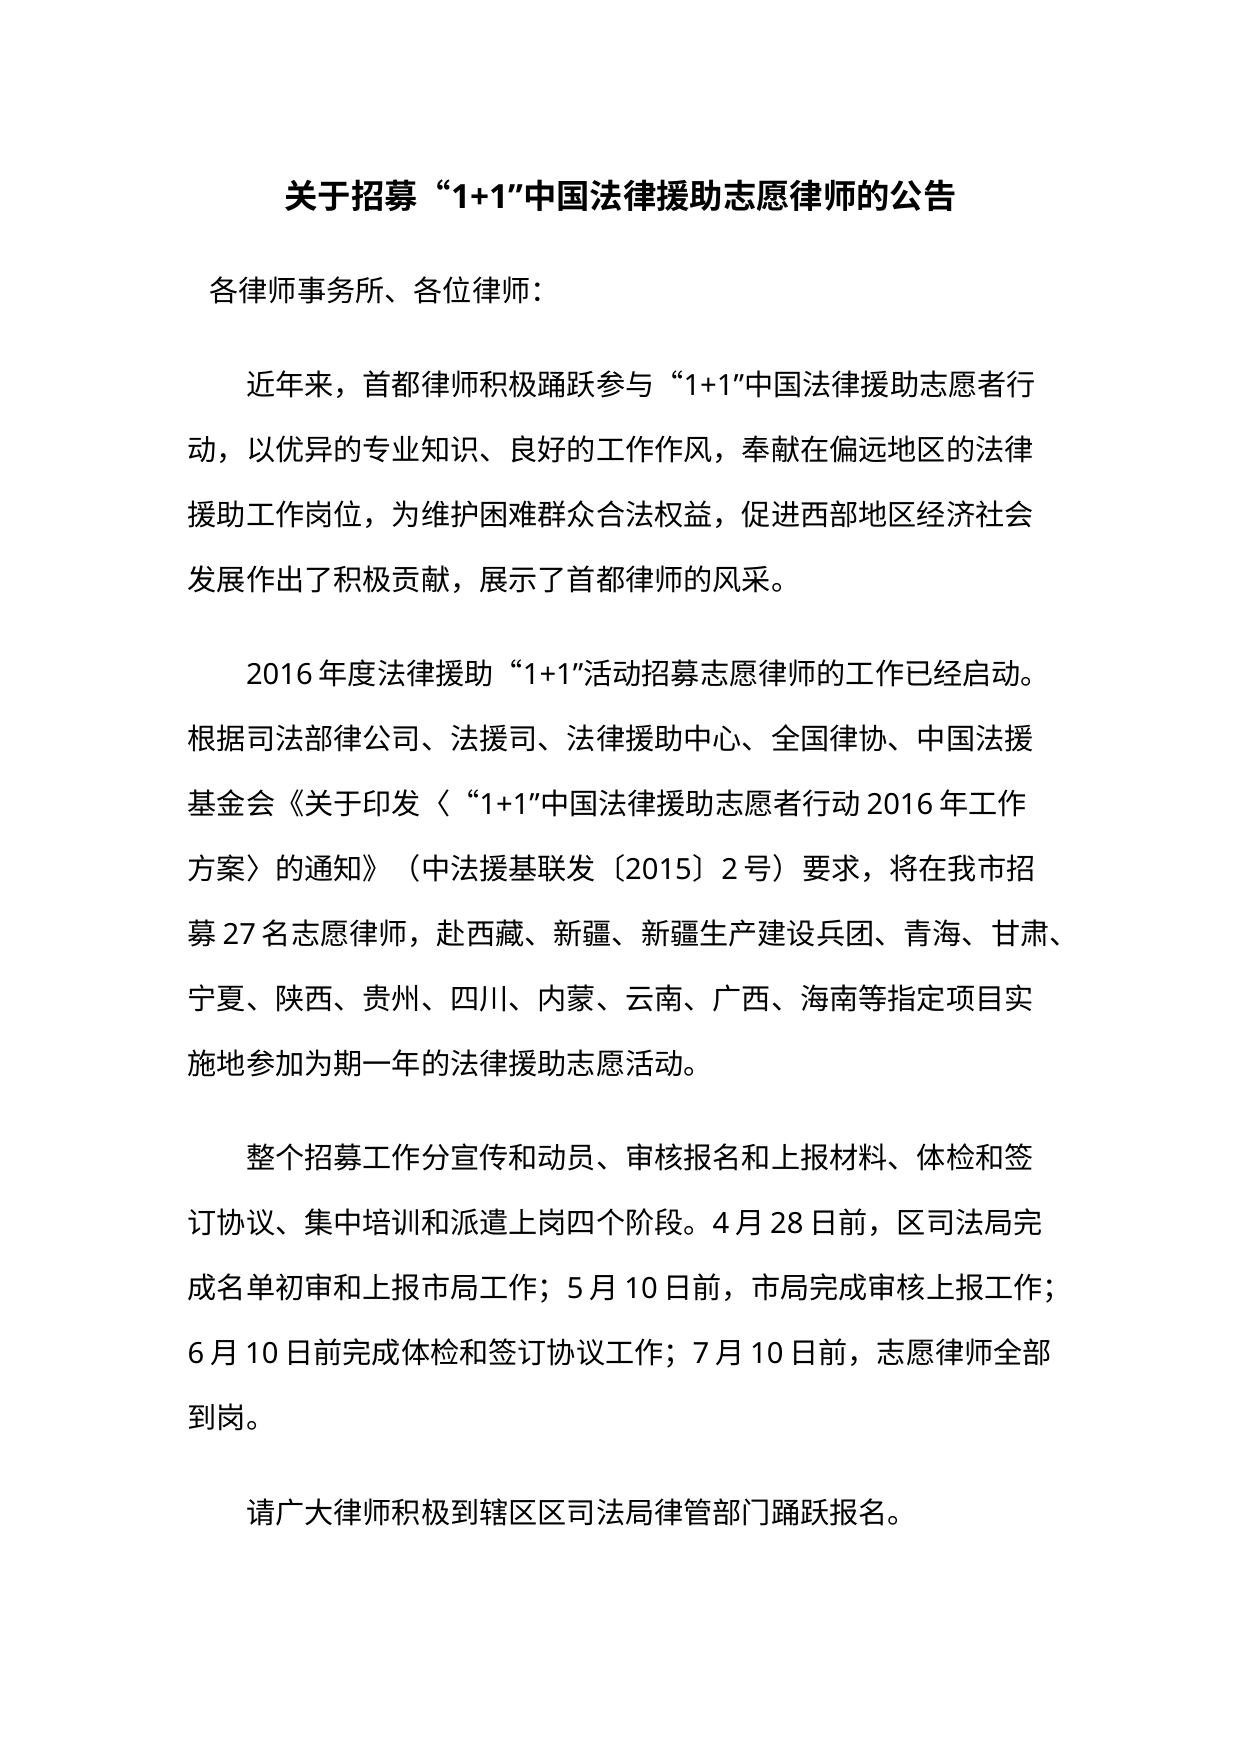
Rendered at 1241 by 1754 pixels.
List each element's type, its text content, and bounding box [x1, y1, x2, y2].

text 各律师事务所、各位律师： [187, 256, 1053, 321]
text 请广大律师积极到辖区区司法局律管部门踊跃报名。 [187, 1478, 1053, 1543]
text 近年来，首都律师积极踊跃参与“1+1”中国法律援助志愿者行动，以优异的专业知识、良好的工作作风，奉献在偏远地区的法律援助工作岗位，为维护困难群众合法权益，促进西部地区经济社会发展作出了积极贡献，展示了首都律师的风采。 [187, 350, 1053, 610]
text 整个招募工作分宣传和动员、审核报名和上报材料、体检和签订协议、集中培训和派遣上岗四个阶段。4月28日前，区司法局完成名单初审和上报市局工作；5月10日前，市局完成审核上报工作；6月10日前完成体检和签订协议工作；7月10日前，志愿律师全部到岗。 [187, 1124, 1053, 1449]
text 2016年度法律援助“1+1”活动招募志愿律师的工作已经启动。根据司法部律公司、法援司、法律援助中心、全国律协、中国法援基金会《关于印发〈“1+1”中国法律援助志愿者行动2016年工作方案〉的通知》（中法援基联发〔2015〕2号）要求，将在我市招募27名志愿律师，赴西藏、新疆、新疆生产建设兵团、青海、甘肃、宁夏、陕西、贵州、四川、内蒙、云南、广西、海南等指定项目实施地参加为期一年的法律援助志愿活动。 [187, 639, 1053, 1094]
text 关于招募“1+1”中国法律援助志愿律师的公告 [187, 162, 1053, 227]
